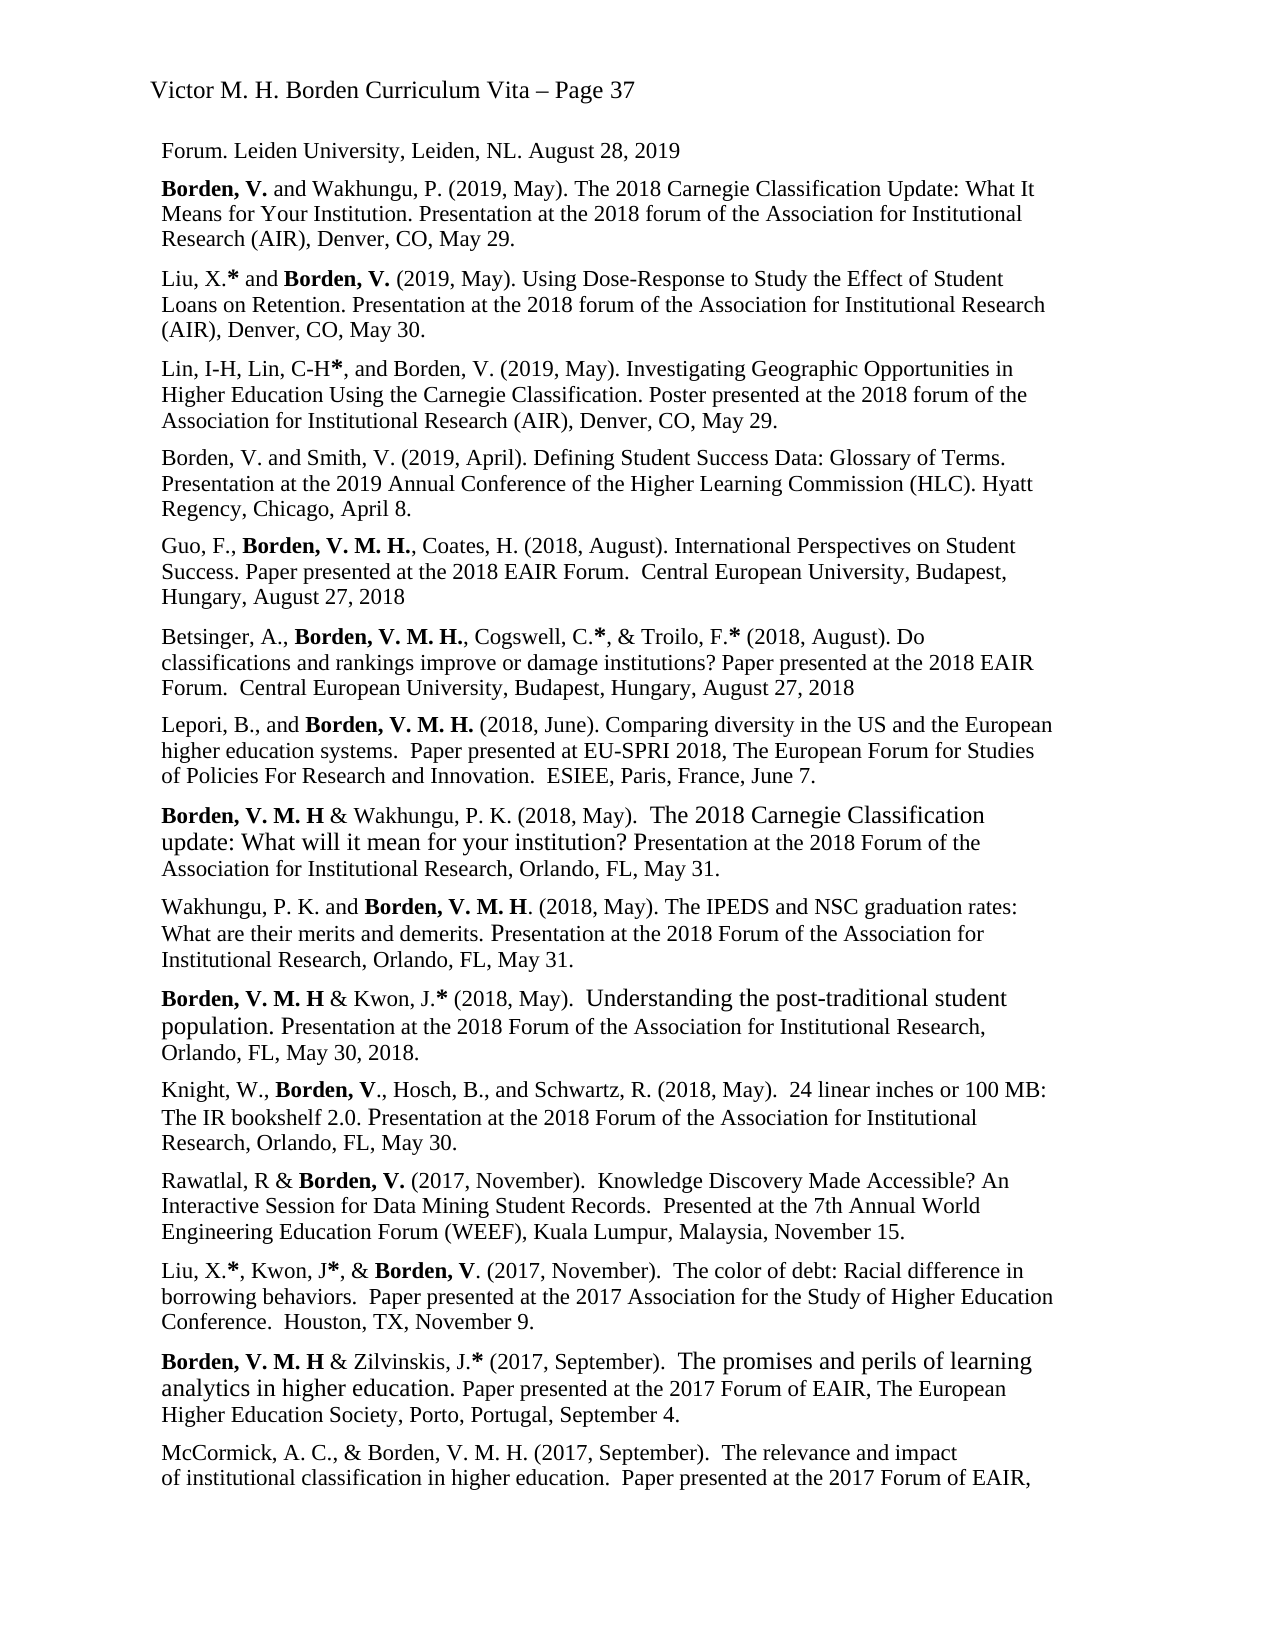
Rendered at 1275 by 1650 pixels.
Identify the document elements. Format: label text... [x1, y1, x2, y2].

table_cell Rawatlal, R & Borden, V. (2017, November). Knowledge Discovery Made Accessible? An Interactive Session for Data Mining Student Records. Presented at the 7th Annual World Engineering Education Forum (WEEF), Kuala Lumpur, Malaysia, November 15. [150, 1162, 1066, 1250]
table_cell Liu, X.* and Borden, V. (2019, May). Using Dose-Response to Study the Effect of Student Loans on Retention. Presentation at the 2018 forum of the Association for Institutional Research (AIR), Denver, CO, May 30. [150, 258, 1066, 349]
table_cell Borden, V. and Smith, V. (2019, April). Defining Student Success Data: Glossary of Terms. Presentation at the 2019 Annual Conference of the Higher Learning Commission (HLC). Hyatt Regency, Chicago, April 8. [150, 439, 1066, 528]
table_cell Wakhungu, P. K. and Borden, V. M. H. (2018, May). The IPEDS and NSC graduation rates: What are their merits and demerits. Presentation at the 2018 Forum of the Association for Institutional Research, Orlando, FL, May 31. [150, 888, 1066, 978]
table_cell Betsinger, A., Borden, V. M. H., Cogswell, C.*, & Troilo, F.* (2018, August). Do classifications and rankings improve or damage institutions? Paper presented at the 2018 EAIR Forum. Central European University, Budapest, Hungary, August 27, 2018 [150, 616, 1066, 707]
table_cell Borden, V. M. H & Kwon, J.* (2018, May). Understanding the post-traditional student population. Presentation at the 2018 Forum of the Association for Institutional Research, Orlando, FL, May 30, 2018. [150, 979, 1066, 1071]
table_cell Borden, V. M. H & Zilvinskis, J.* (2017, September). The promises and perils of learning analytics in higher education. Paper presented at the 2017 Forum of EAIR, The European Higher Education Society, Porto, Portugal, September 4. [150, 1341, 1066, 1434]
table_cell Guo, F., Borden, V. M. H., Coates, H. (2018, August). International Perspectives on Student Success. Paper presented at the 2018 EAIR Forum. Central European University, Budapest, Hungary, August 27, 2018 [150, 528, 1066, 616]
table_cell Lepori, B., and Borden, V. M. H. (2018, June). Comparing diversity in the US and the European higher education systems. Paper presented at EU-SPRI 2018, The European Forum for Studies of Policies For Research and Innovation. ESIEE, Paris, France, June 7. [150, 707, 1066, 795]
table_cell Borden, V. M. H & Wakhungu, P. K. (2018, May). The 2018 Carnegie Classification update: What will it mean for your institution? Presentation at the 2018 Forum of the Association for Institutional Research, Orlando, FL, May 31. [150, 795, 1066, 888]
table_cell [150, 132, 1066, 170]
table_cell Liu, X.*, Kwon, J*, & Borden, V. (2017, November). The color of debt: Racial difference in borrowing behaviors. Paper presented at the 2017 Association for the Study of Higher Education Conference. Houston, TX, November 9. [150, 1250, 1066, 1341]
table_cell Knight, W., Borden, V., Hosch, B., and Schwartz, R. (2018, May). 24 linear inches or 100 MB: The IR bookshelf 2.0. Presentation at the 2018 Forum of the Association for Institutional Research, Orlando, FL, May 30. [150, 1071, 1066, 1162]
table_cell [150, 1434, 1066, 1491]
table_cell Lin, I-H, Lin, C-H*, and Borden, V. (2019, May). Investigating Geographic Opportunities in Higher Education Using the Carnegie Classification. Poster presented at the 2018 forum of the Association for Institutional Research (AIR), Denver, CO, May 29. [150, 349, 1066, 439]
table_cell Borden, V. and Wakhungu, P. (2019, May). The 2018 Carnegie Classification Update: What It Means for Your Institution. Presentation at the 2018 forum of the Association for Institutional Research (AIR), Denver, CO, May 29. [150, 170, 1066, 258]
